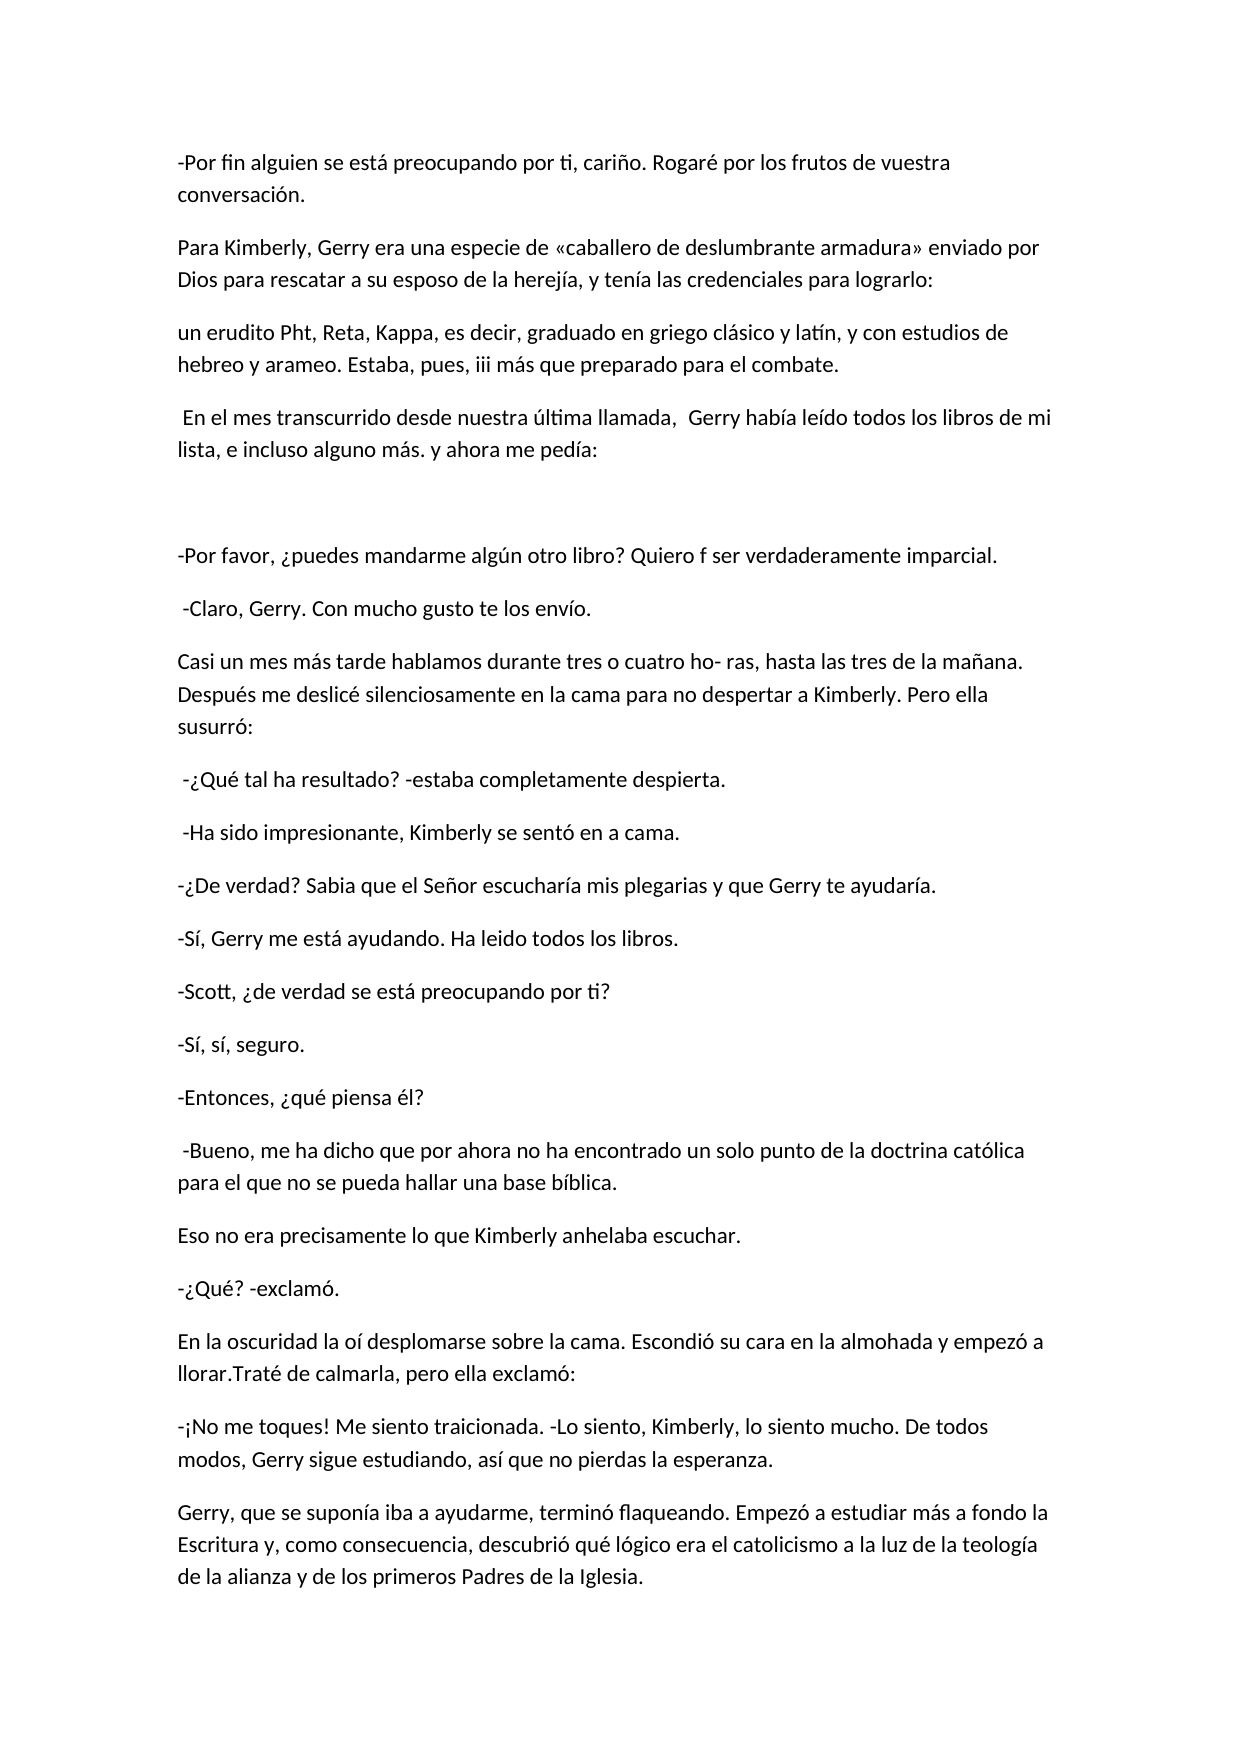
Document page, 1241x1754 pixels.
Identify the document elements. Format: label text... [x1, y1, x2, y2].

text -Por favor, ¿puedes mandarme algún otro libro? Quiero f ser verdaderamente imparcial. [177, 541, 1063, 569]
text -Por fin alguien se está preocupando por ti, cariño. Rogaré por los frutos de vuestra conversación. [177, 148, 1063, 208]
text -Claro, Gerry. Con mucho gusto te los envío. [177, 594, 1063, 622]
text -Bueno, me ha dicho que por ahora no ha encontrado un solo punto de la doctrina católica para el que no se pueda hallar una base bíblica. [177, 1136, 1063, 1196]
text -Sí, Gerry me está ayudando. Ha leido todos los libros. [177, 924, 1063, 952]
text Gerry, que se suponía iba a ayudarme, terminó flaqueando. Empezó a estudiar más a fondo la Escritura y, como consecuencia, descubrió qué lógico era el catolicismo a la luz de la teología de la alianza y de los primeros Padres de la Iglesia. [177, 1498, 1063, 1590]
text -¿Qué? -exclamó. [177, 1274, 1063, 1302]
text un erudito Pht, Reta, Kappa, es decir, graduado en griego clásico y latín, y con estudios de hebreo y arameo. Estaba, pues, iii más que preparado para el combate. [177, 318, 1063, 378]
text -Scott, ¿de verdad se está preocupando por ti? [177, 977, 1063, 1005]
text -Sí, sí, seguro. [177, 1030, 1063, 1058]
text Para Kimberly, Gerry era una especie de «caballero de deslumbrante armadura» enviado por Dios para rescatar a su esposo de la herejía, y tenía las credenciales para lograrlo: [177, 233, 1063, 293]
text -¿Qué tal ha resultado? -estaba completamente despierta. [177, 765, 1063, 793]
text Casi un mes más tarde hablamos durante tres o cuatro ho- ras, hasta las tres de la mañana. Después me deslicé silenciosamente en la cama para no despertar a Kimberly. Pero ella susurró: [177, 647, 1063, 740]
text En la oscuridad la oí desplomarse sobre la cama. Escondió su cara en la almohada y empezó a llorar.Traté de calmarla, pero ella exclamó: [177, 1327, 1063, 1387]
text -Entonces, ¿qué piensa él? [177, 1083, 1063, 1111]
text -Ha sido impresionante, Kimberly se sentó en a cama. [177, 818, 1063, 846]
text En el mes transcurrido desde nuestra última llamada, Gerry había leído todos los libros de mi lista, e incluso alguno más. y ahora me pedía: [177, 403, 1063, 463]
text -¿De verdad? Sabia que el Señor escucharía mis plegarias y que Gerry te ayudaría. [177, 871, 1063, 899]
text -¡No me toques! Me siento traicionada. -Lo siento, Kimberly, lo siento mucho. De todos modos, Gerry sigue estudiando, así que no pierdas la esperanza. [177, 1412, 1063, 1473]
text Eso no era precisamente lo que Kimberly anhelaba escuchar. [177, 1221, 1063, 1249]
